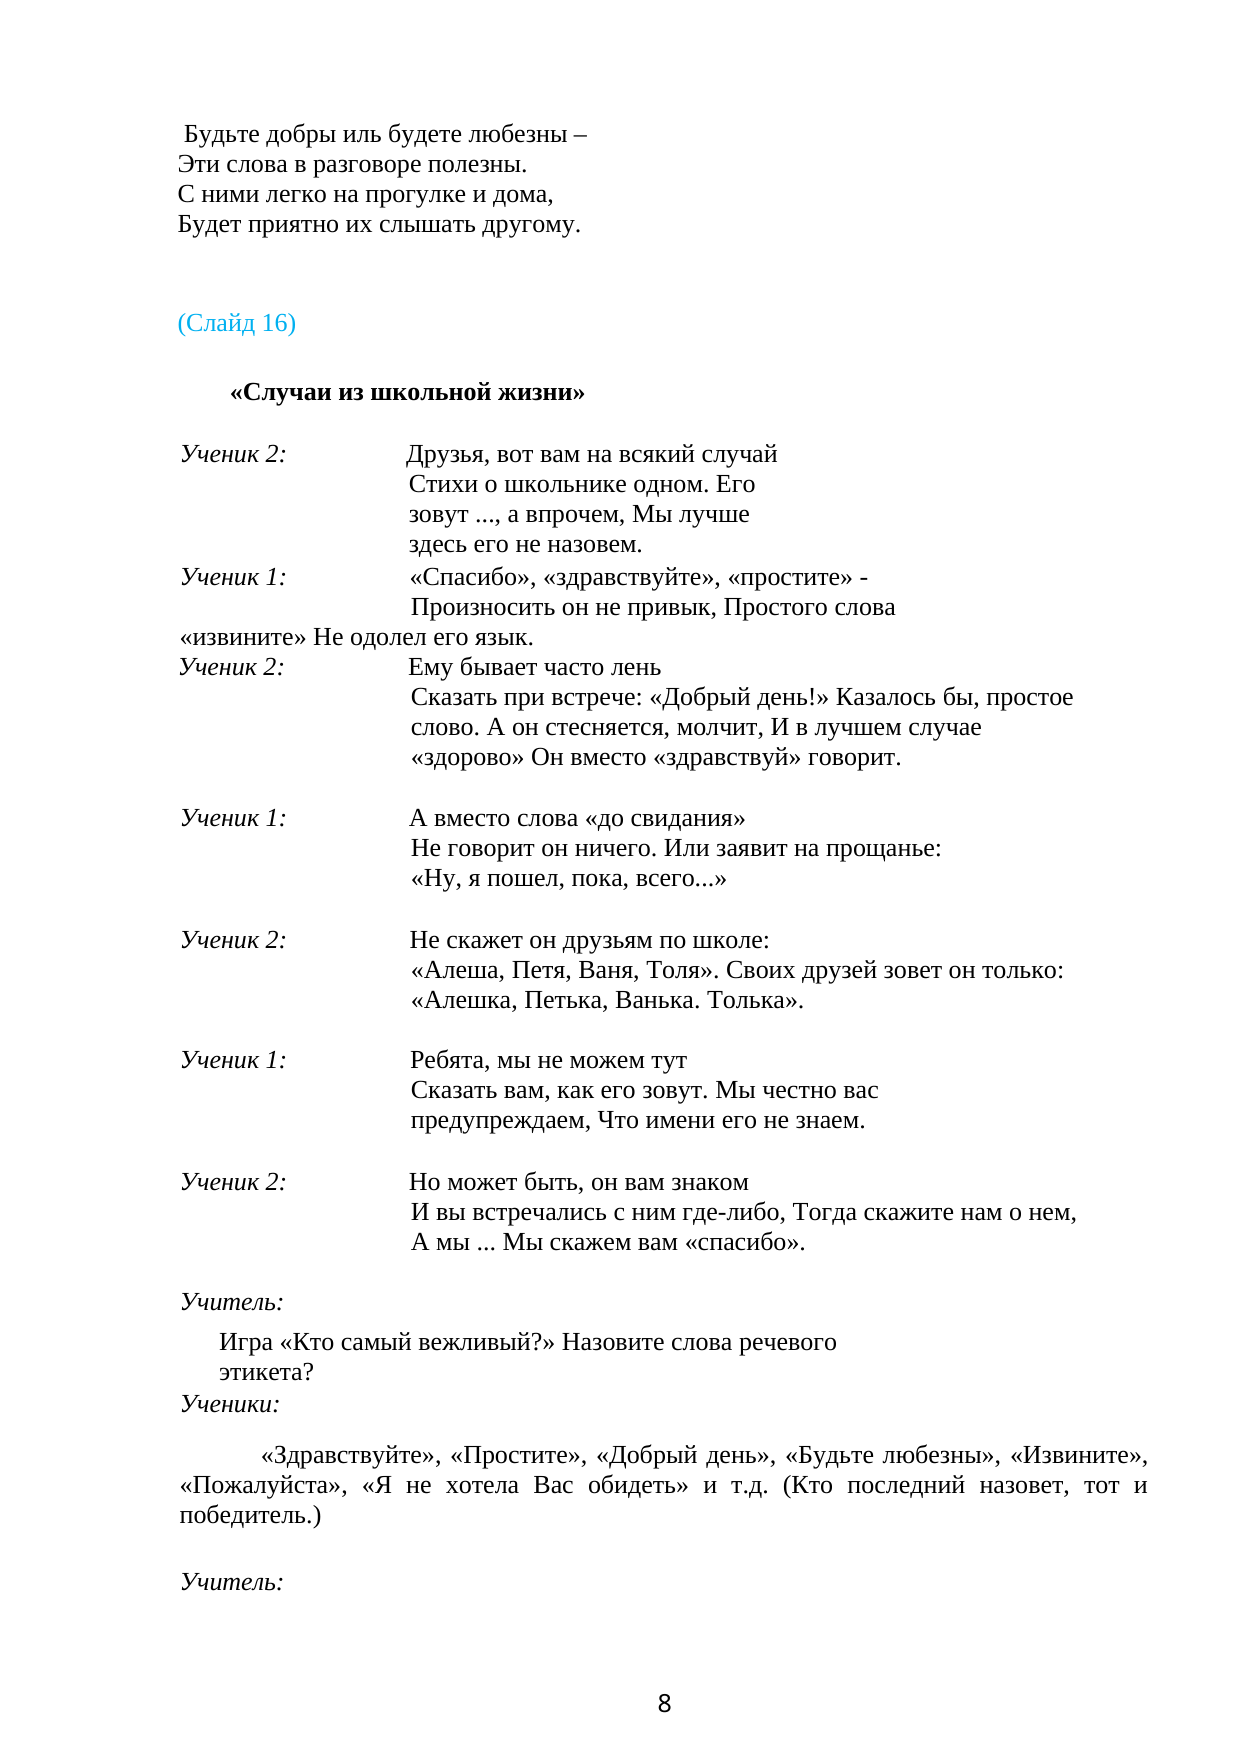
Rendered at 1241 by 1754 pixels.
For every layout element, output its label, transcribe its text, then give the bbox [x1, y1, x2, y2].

text «Алеша, Петя, Ваня, Толя». Своих друзей зовет он только: «Алешка, Петька, Ванька. Толька». [411, 954, 1079, 1014]
text Будьте добры иль будете любезны – [177, 118, 1152, 148]
text Эти слова в разговоре полезны. [177, 148, 1152, 178]
text Сказать вам, как его зовут. Мы честно вас предупреждаем, Что имени его не знаем. [411, 1074, 989, 1134]
text Ученик 2: Не скажет он друзьям по школе: [179, 924, 1152, 954]
text Учитель: [179, 1286, 1152, 1316]
text Ученик 1: «Спасибо», «здравствуйте», «простите» - [179, 561, 1152, 591]
text И вы встречались с ним где-либо, Тогда скажите нам о нем, [411, 1196, 1079, 1226]
text Ученик 2: Но может быть, он вам знаком [179, 1166, 1152, 1196]
text С ними легко на прогулке и дома, [177, 178, 1152, 208]
text «Здравствуйте», «Простите», «Добрый день», «Будьте любезны», «Извините», «Пожалуйста», «Я не хотела Вас обидеть» и т.д. (Кто последний назовет, тот и победитель.) [179, 1439, 1149, 1529]
text Ученик 2: Ему бывает часто лень [177, 651, 956, 681]
text (Слайд 16) [177, 307, 1152, 337]
text Будет приятно их слышать другому. [177, 208, 1152, 238]
text Ученик 2: Друзья, вот вам на всякий случай [179, 438, 1152, 468]
text Ученик 1: А вместо слова «до свидания» [179, 802, 1152, 832]
text Произносить он не привык, Простого слова «извините» Не одолел его язык. [179, 591, 956, 651]
text А мы ... Мы скажем вам «спасибо». [411, 1226, 1079, 1256]
text «Случаи из школьной жизни» [179, 376, 1152, 406]
text Ученик 1: Ребята, мы не можем тут [179, 1044, 1152, 1074]
text Не говорит он ничего. Или заявит на прощанье: «Ну, я пошел, пока, всего...» [411, 832, 956, 892]
text Игра «Кто самый вежливый?» Назовите слова речевого этикета? [219, 1326, 849, 1386]
text Сказать при встрече: «Добрый день!» Казалось бы, простое слово. А он стесняется, молчит, И в лучшем случае «здорово» Он вместо «здравствуй» говорит. [411, 681, 1079, 771]
text Ученики: [179, 1388, 1152, 1418]
text Учитель: [179, 1566, 1152, 1596]
text Стихи о школьнике одном. Его зовут ..., а впрочем, Мы лучше здесь его не назовем. [408, 468, 810, 558]
